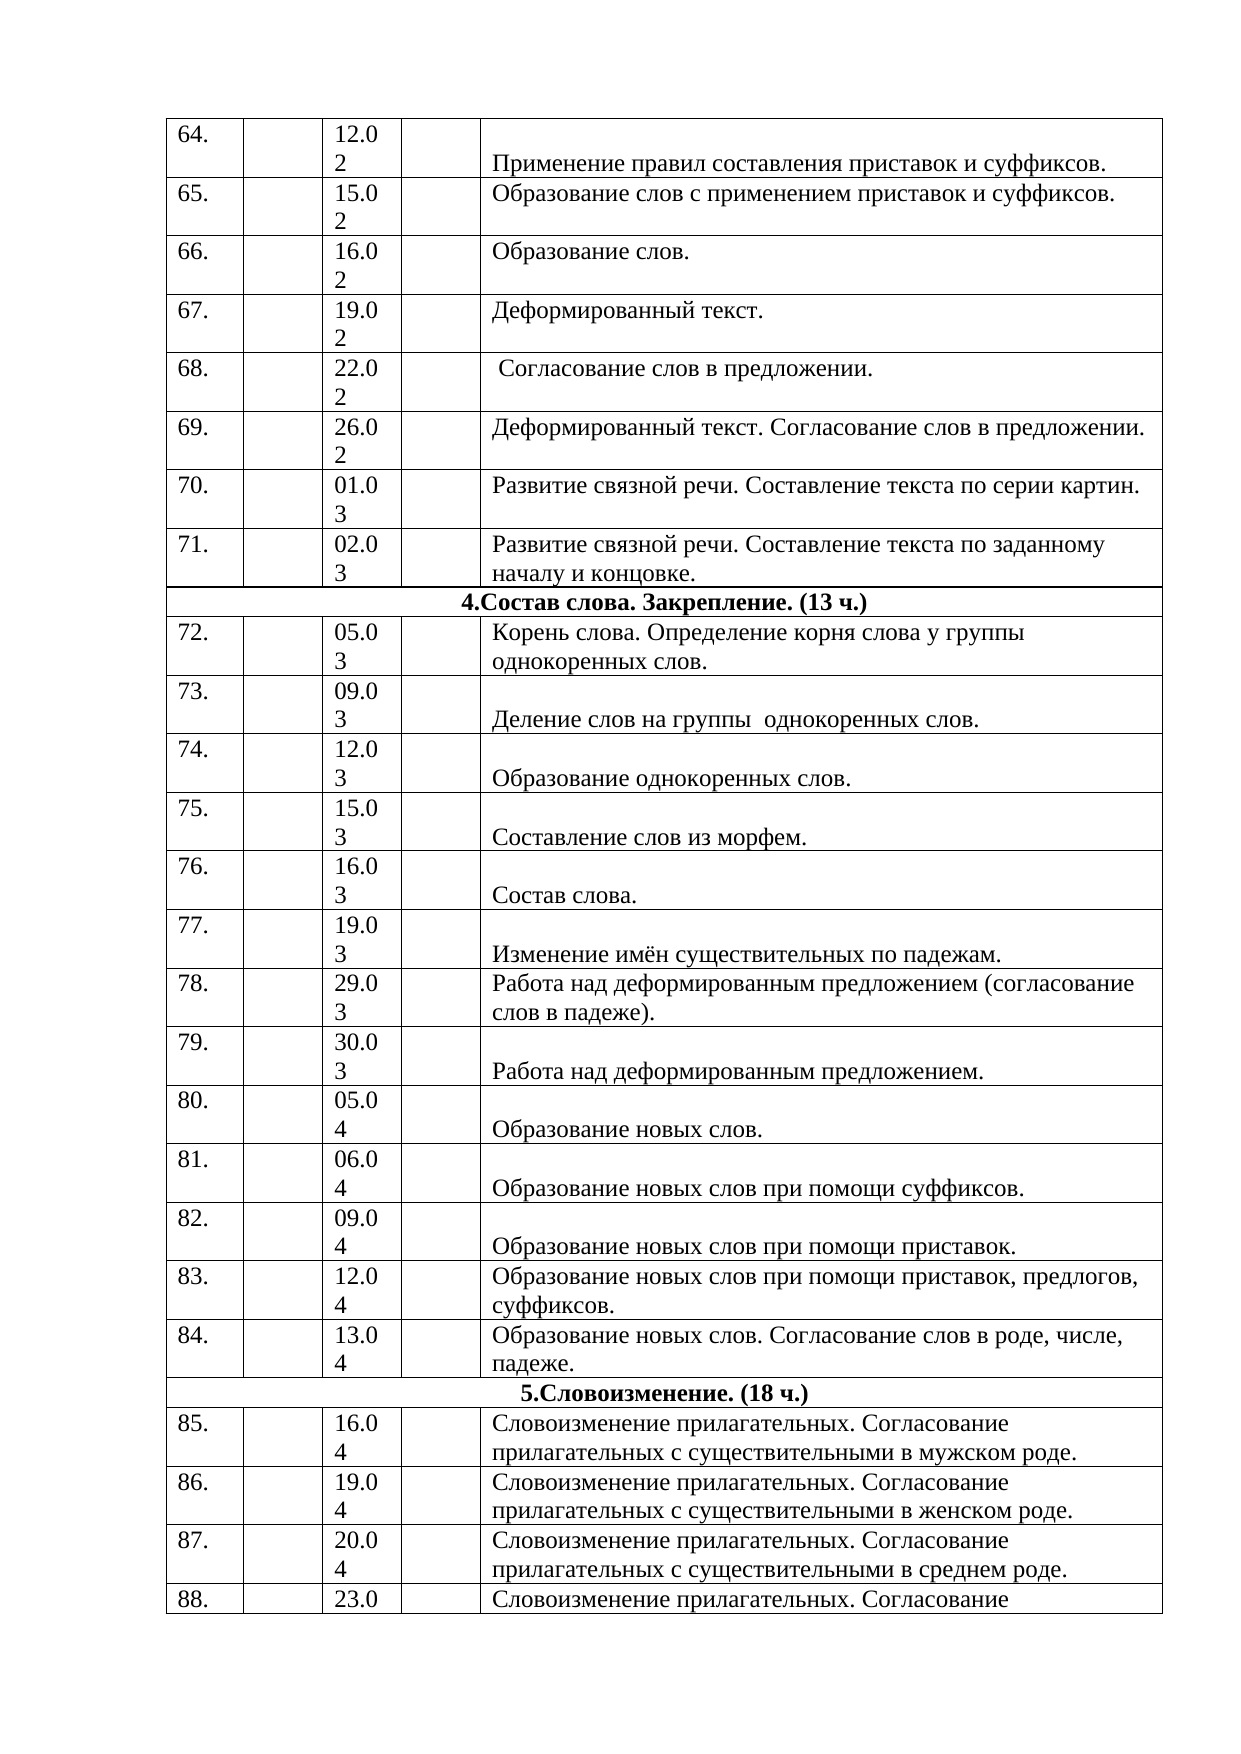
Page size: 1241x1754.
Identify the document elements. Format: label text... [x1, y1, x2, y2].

table_cell [244, 793, 322, 850]
table_cell 01.03 [323, 470, 401, 528]
table_cell 09.04 [323, 1203, 401, 1260]
table_cell 09.03 [323, 676, 401, 733]
table_cell 75. [167, 793, 243, 850]
table_cell 05.04 [323, 1086, 401, 1143]
table_cell 84. [167, 1320, 243, 1377]
table_cell [244, 295, 322, 352]
table_cell [402, 236, 480, 294]
table_cell [244, 969, 322, 1026]
table_cell 26.02 [323, 412, 401, 469]
table_cell [402, 910, 480, 967]
table_cell 72. [167, 617, 243, 675]
table_cell Деление слов на группы однокоренных слов. [481, 676, 1162, 733]
table_cell [244, 529, 322, 586]
table_cell Состав слова. [481, 851, 1162, 909]
table_cell 88. [167, 1584, 243, 1612]
table_cell Согласование слов в предложении. [481, 353, 1162, 411]
table_cell 68. [167, 353, 243, 411]
table_cell Составление слов из морфем. [481, 793, 1162, 850]
table_cell 02.03 [323, 529, 401, 586]
table_cell 73. [167, 676, 243, 733]
table_cell [244, 1525, 322, 1583]
table_cell Образование новых слов. Согласование слов в роде, числе, падеже. [481, 1320, 1162, 1377]
table_cell [244, 1408, 322, 1466]
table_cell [481, 1584, 1162, 1612]
table_cell [402, 969, 480, 1026]
table_cell [244, 178, 322, 235]
table_cell 71. [167, 529, 243, 586]
table_cell [402, 1261, 480, 1319]
table_cell Деформированный текст. [481, 295, 1162, 352]
table_cell [244, 1320, 322, 1377]
table_cell [402, 353, 480, 411]
table_cell 4.Состав слова. Закрепление. (13 ч.) [167, 588, 1162, 616]
table_cell 80. [167, 1086, 243, 1143]
table_cell [244, 1467, 322, 1524]
table_cell 15.03 [323, 793, 401, 850]
table_cell Деформированный текст. Согласование слов в предложении. [481, 412, 1162, 469]
table_cell [244, 236, 322, 294]
table_cell [244, 617, 322, 675]
table_cell 05.03 [323, 617, 401, 675]
table_cell 67. [167, 295, 243, 352]
table_cell 81. [167, 1144, 243, 1202]
table_cell [244, 1584, 322, 1612]
table_cell 19.02 [323, 295, 401, 352]
table_cell 13.04 [323, 1320, 401, 1377]
table_cell [244, 412, 322, 469]
table_cell 77. [167, 910, 243, 967]
table_cell [402, 1203, 480, 1260]
table_cell [244, 119, 322, 177]
table_cell 69. [167, 412, 243, 469]
table_cell [402, 470, 480, 528]
table_cell 82. [167, 1203, 243, 1260]
table_cell 20.04 [323, 1525, 401, 1583]
table_cell 19.03 [323, 910, 401, 967]
table_cell [244, 353, 322, 411]
table_cell [402, 1144, 480, 1202]
table_cell Изменение имён существительных по падежам. [481, 910, 1162, 967]
table_cell Словоизменение прилагательных. Согласование прилагательных с существительными в мужском роде. [481, 1408, 1162, 1466]
table_cell [244, 470, 322, 528]
table_cell 06.04 [323, 1144, 401, 1202]
table_cell [244, 1203, 322, 1260]
table_cell [244, 910, 322, 967]
table_cell [402, 793, 480, 850]
table_cell [244, 676, 322, 733]
table_cell [402, 178, 480, 235]
table_cell 86. [167, 1467, 243, 1524]
table_cell 74. [167, 734, 243, 792]
table_cell [244, 734, 322, 792]
table_cell 76. [167, 851, 243, 909]
table_cell [402, 734, 480, 792]
table_cell [402, 851, 480, 909]
table_cell [244, 1027, 322, 1084]
table_cell 16.02 [323, 236, 401, 294]
table_cell 78. [167, 969, 243, 1026]
table_cell [402, 676, 480, 733]
table_cell 19.04 [323, 1467, 401, 1524]
table_cell 66. [167, 236, 243, 294]
table_cell Образование слов с применением приставок и суффиксов. [481, 178, 1162, 235]
table_cell 65. [167, 178, 243, 235]
table_cell [244, 1144, 322, 1202]
table_cell Образование новых слов при помощи приставок, предлогов, суффиксов. [481, 1261, 1162, 1319]
table_cell Развитие связной речи. Составление текста по заданному началу и концовке. [481, 529, 1162, 586]
table_cell [402, 1027, 480, 1084]
table_cell 16.03 [323, 851, 401, 909]
table_cell [402, 1320, 480, 1377]
table_cell Корень слова. Определение корня слова у группы однокоренных слов. [481, 617, 1162, 675]
table_cell [244, 1086, 322, 1143]
table_cell Словоизменение прилагательных. Согласование прилагательных с существительными в женском роде. [481, 1467, 1162, 1524]
table_cell [402, 1525, 480, 1583]
table_cell 30.03 [323, 1027, 401, 1084]
table_cell Развитие связной речи. Составление текста по серии картин. [481, 470, 1162, 528]
table_cell 79. [167, 1027, 243, 1084]
table_cell [402, 617, 480, 675]
table_cell 16.04 [323, 1408, 401, 1466]
table_cell 12.04 [323, 1261, 401, 1319]
table_cell [402, 412, 480, 469]
table_cell Работа над деформированным предложением. [481, 1027, 1162, 1084]
table_cell 70. [167, 470, 243, 528]
table_cell 87. [167, 1525, 243, 1583]
table_cell 85. [167, 1408, 243, 1466]
table_cell [402, 1584, 480, 1612]
table_cell 12.03 [323, 734, 401, 792]
table_cell [402, 295, 480, 352]
table_cell [402, 529, 480, 586]
table_cell Работа над деформированным предложением (согласование слов в падеже). [481, 969, 1162, 1026]
table_cell 22.02 [323, 353, 401, 411]
table_cell [244, 851, 322, 909]
table_cell [402, 119, 480, 177]
table_cell 29.03 [323, 969, 401, 1026]
table_cell Словоизменение прилагательных. Согласование прилагательных с существительными в среднем роде. [481, 1525, 1162, 1583]
table_cell Образование новых слов при помощи суффиксов. [481, 1144, 1162, 1202]
table_cell 23.04 [323, 1584, 401, 1612]
table_cell Образование слов. [481, 236, 1162, 294]
table_cell [402, 1408, 480, 1466]
table_cell Образование однокоренных слов. [481, 734, 1162, 792]
table_cell 5.Словоизменение. (18 ч.) [167, 1378, 1162, 1407]
table_cell [402, 1467, 480, 1524]
table_cell 15.02 [323, 178, 401, 235]
table_cell Образование новых слов. [481, 1086, 1162, 1143]
table_cell 83. [167, 1261, 243, 1319]
table_cell Применение правил составления приставок и суффиксов. [481, 119, 1162, 177]
table_cell 64. [167, 119, 243, 177]
table_cell 12.02 [323, 119, 401, 177]
table_cell Образование новых слов при помощи приставок. [481, 1203, 1162, 1260]
table_cell [402, 1086, 480, 1143]
table_cell [244, 1261, 322, 1319]
